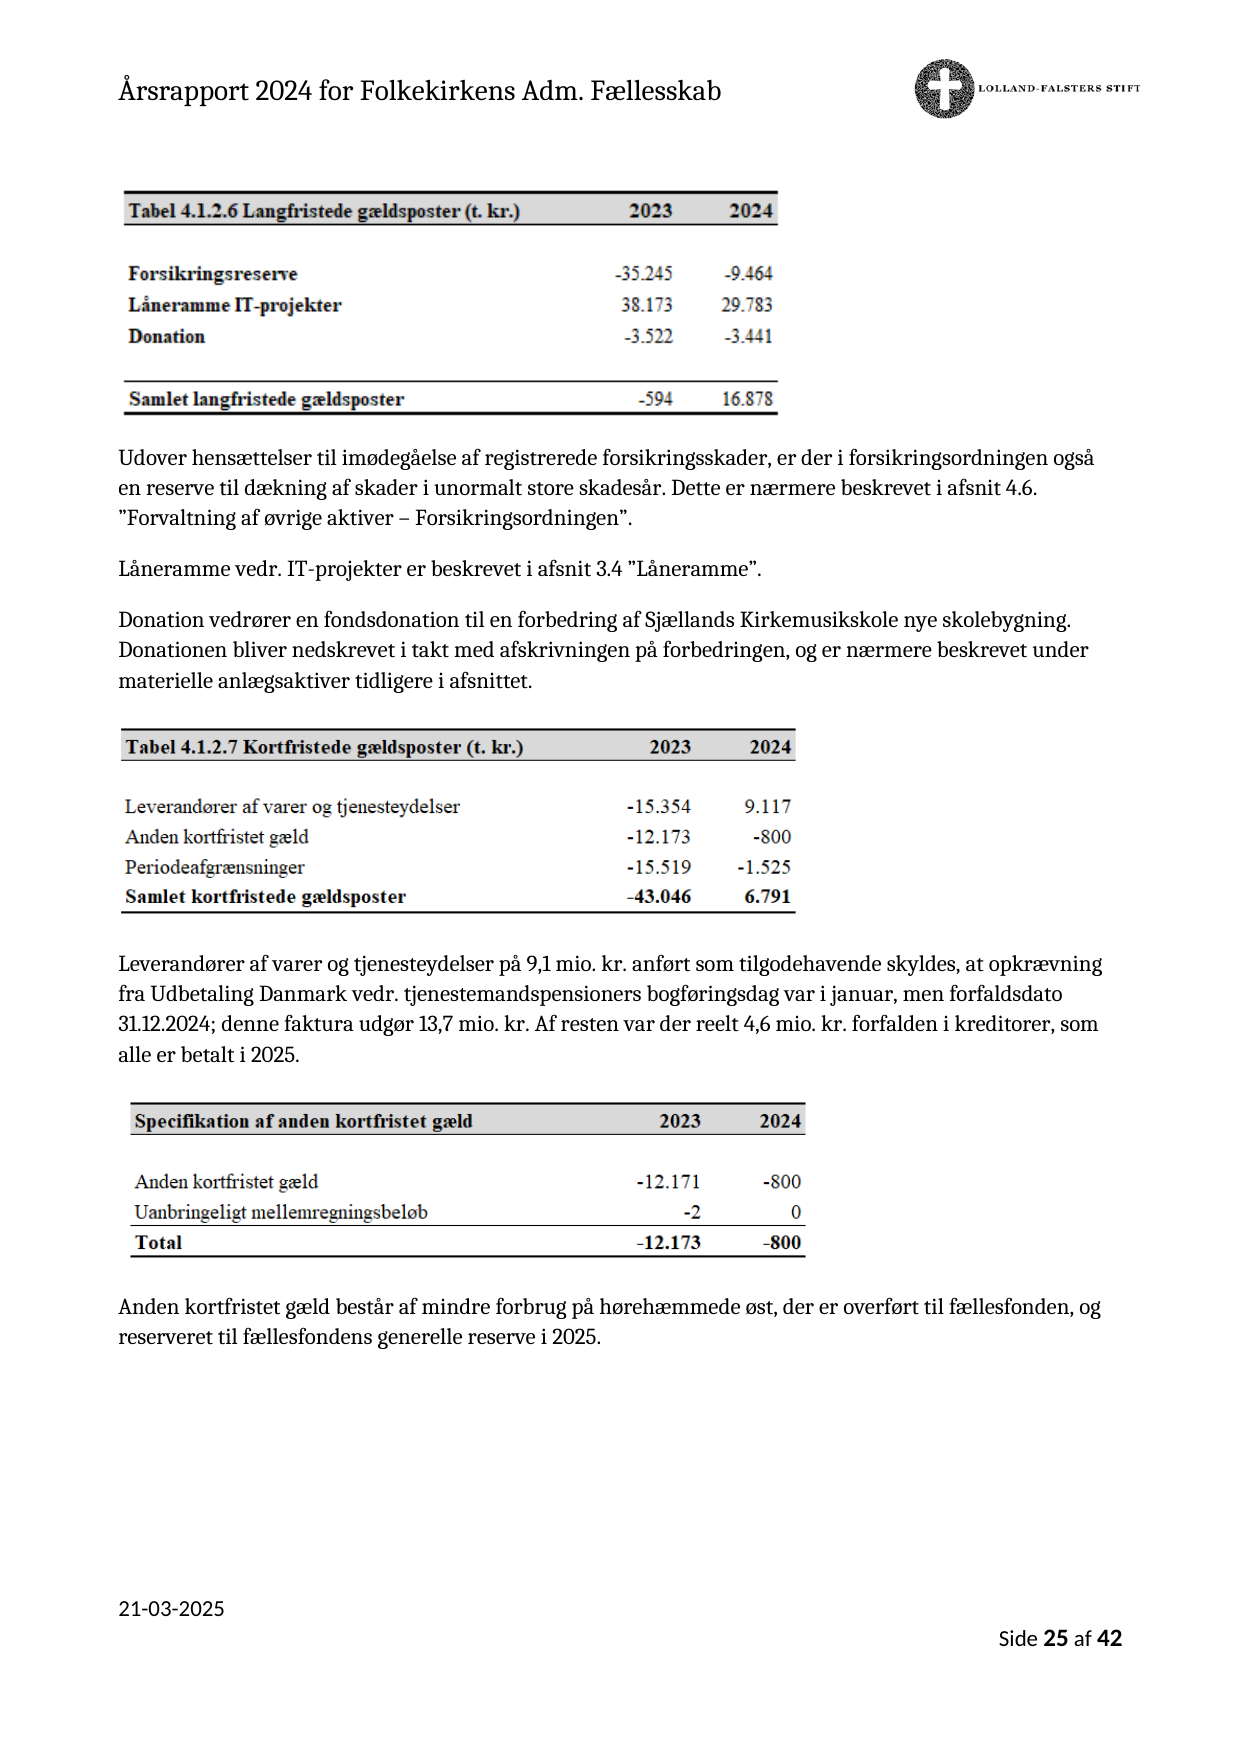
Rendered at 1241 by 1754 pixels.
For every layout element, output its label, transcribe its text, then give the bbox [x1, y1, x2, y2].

text Anden kortfristet gæld består af mindre forbrug på hørehæmmede øst, der er overført til fællesfonden, og reserveret til fællesfondens generelle reserve i 2025. [118, 1293, 1122, 1350]
picture [118, 718, 804, 926]
text Udover hensættelser til imødegåelse af registrerede forsikringsskader, er der i forsikringsordningen også en reserve til dækning af skader i unormalt store skadesår. Dette er nærmere beskrevet i afsnit 4.6. ”Forvaltning af øvrige aktiver – Forsikringsordningen”. [118, 444, 1122, 531]
text Låneramme vedr. IT-projekter er beskrevet i afsnit 3.4 ”Låneramme”. [118, 556, 1122, 582]
picture [118, 177, 786, 420]
text Donation vedrører en fondsdonation til en forbedring af Sjællands Kirkemusikskole nye skolebygning. Donationen bliver nedskrevet i takt med afskrivningen på forbedringen, og er nærmere beskrevet under materielle anlægsaktiver tidligere i afsnittet. [118, 607, 1122, 694]
picture [118, 1092, 815, 1269]
picture [908, 45, 1140, 133]
text Leverandører af varer og tjenesteydelser på 9,1 mio. kr. anført som tilgodehavende skyldes, at opkrævning fra Udbetaling Danmark vedr. tjenestemandspensioners bogføringsdag var i januar, men forfaldsdato 31.12.2024; denne faktura udgør 13,7 mio. kr. Af resten var der reelt 4,6 mio. kr. forfalden i kreditorer, som alle er betalt i 2025. [118, 951, 1122, 1068]
